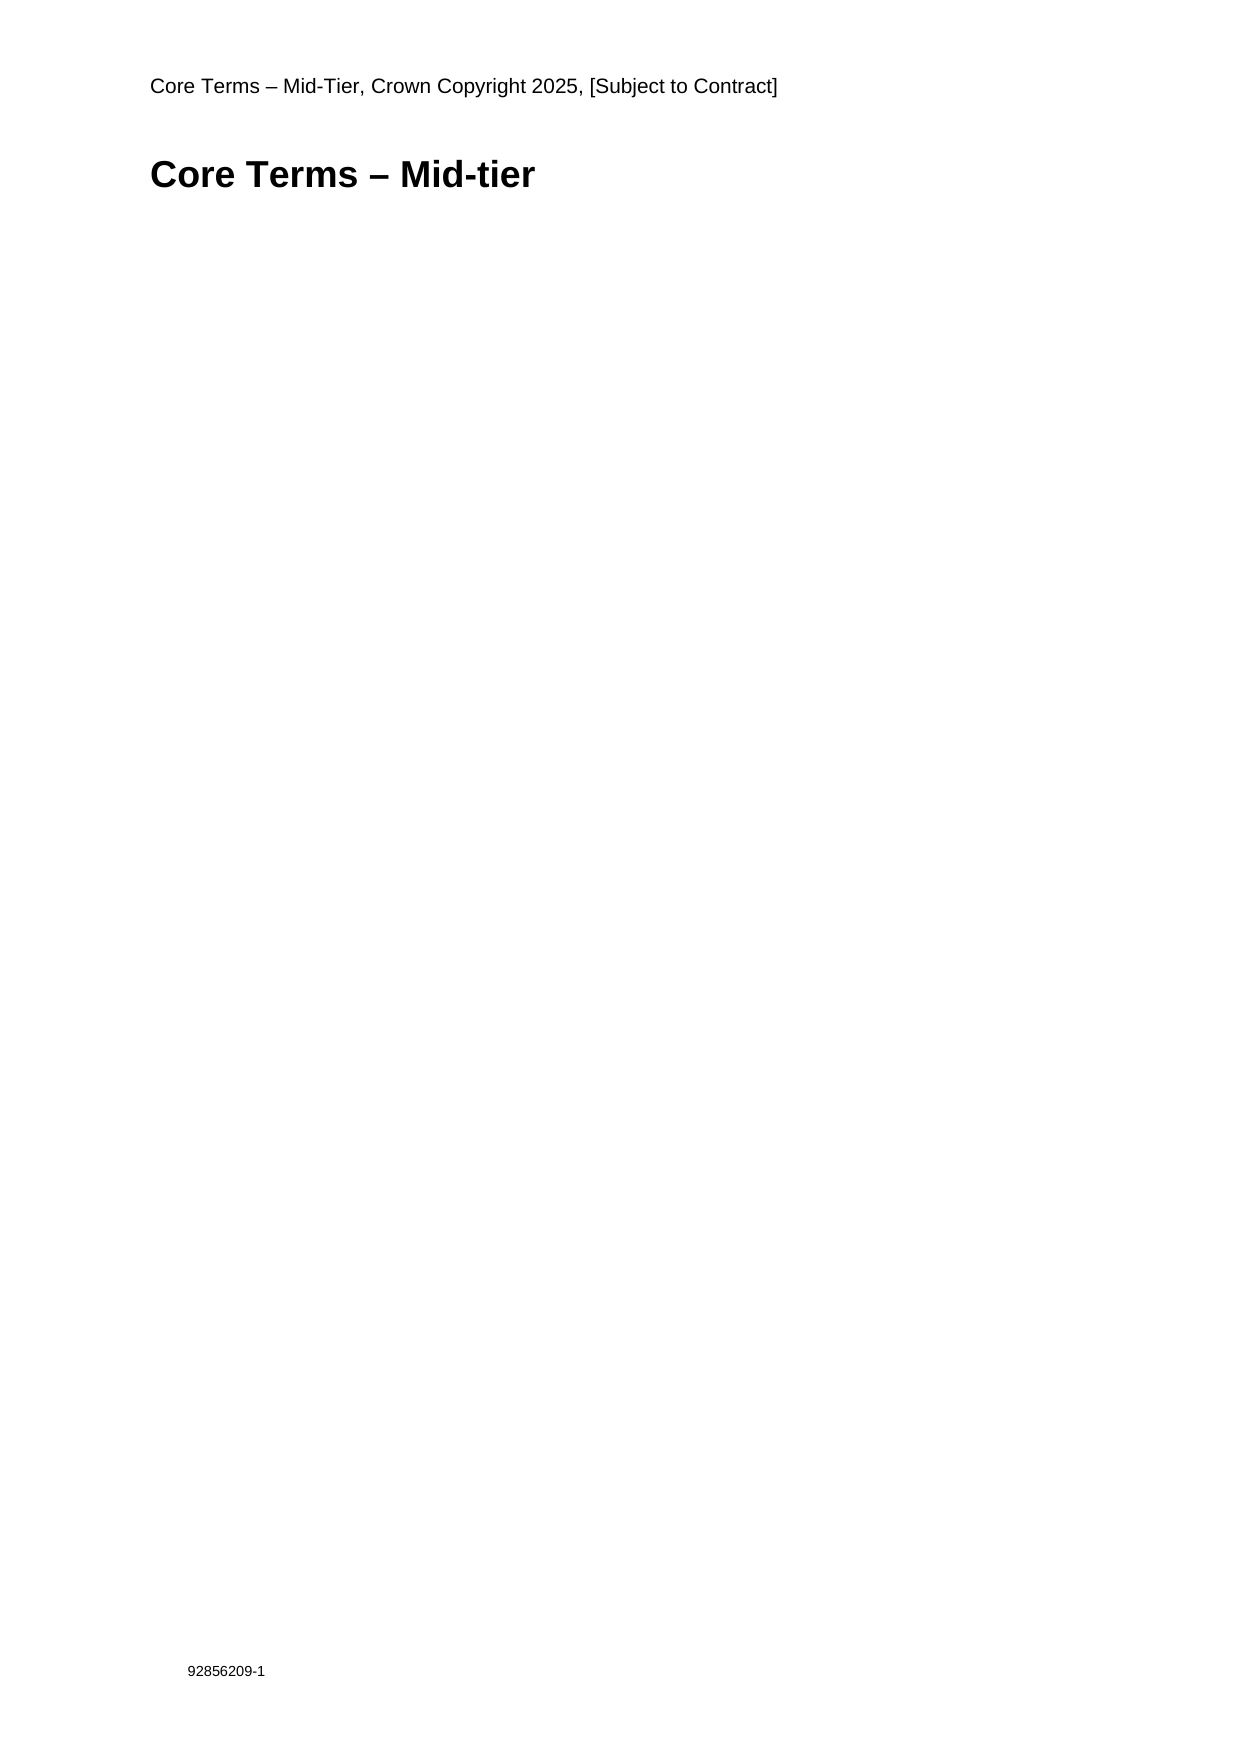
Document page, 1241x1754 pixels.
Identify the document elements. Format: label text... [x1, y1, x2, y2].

text Core Terms – Mid-tier [150, 152, 1090, 195]
